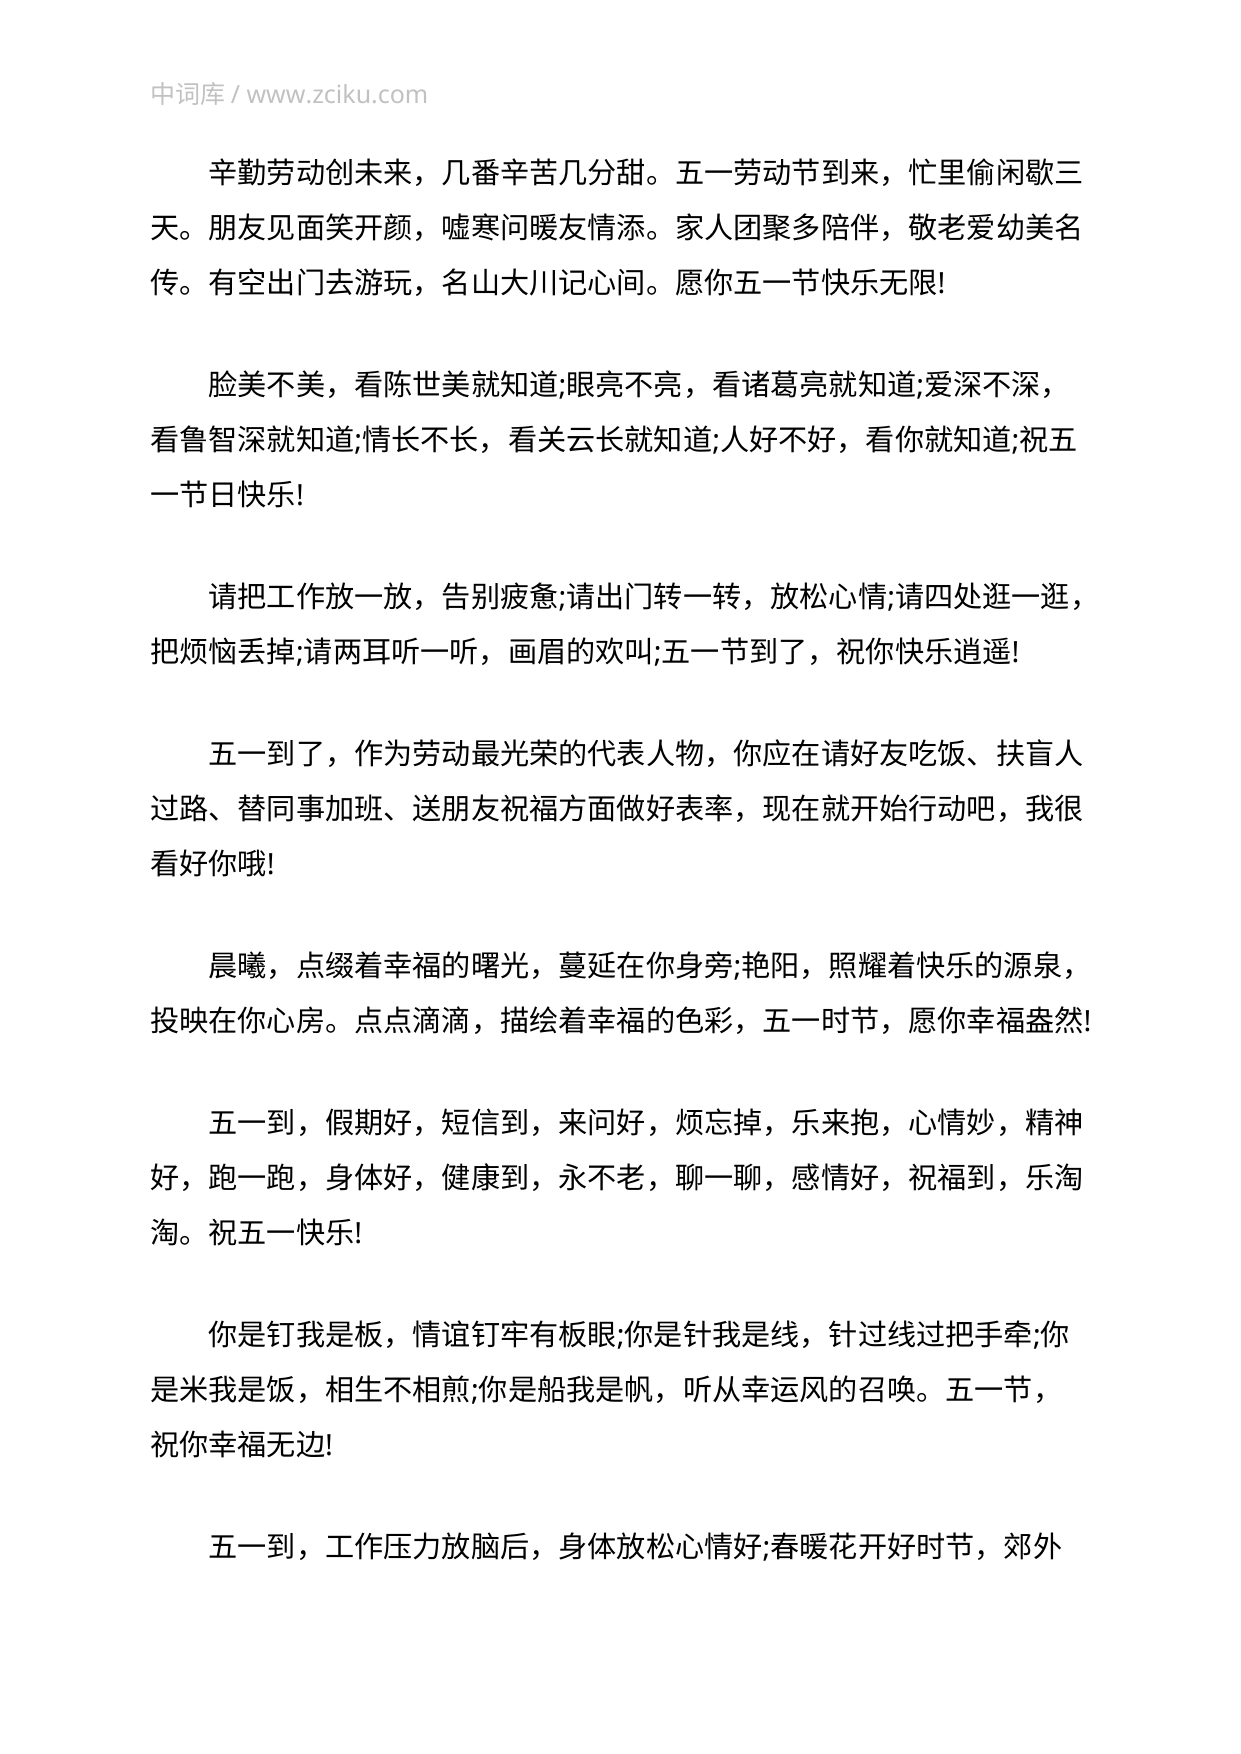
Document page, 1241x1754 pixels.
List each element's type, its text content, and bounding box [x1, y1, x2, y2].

text 五一到了，作为劳动最光荣的代表人物，你应在请好友吃饭、扶盲人过路、替同事加班、送朋友祝福方面做好表率，现在就开始行动吧，我很看好你哦! [150, 731, 1090, 883]
text 辛勤劳动创未来，几番辛苦几分甜。五一劳动节到来，忙里偷闲歇三天。朋友见面笑开颜，嘘寒问暖友情添。家人团聚多陪伴，敬老爱幼美名传。有空出门去游玩，名山大川记心间。愿你五一节快乐无限! [150, 150, 1090, 302]
text 脸美不美，看陈世美就知道;眼亮不亮，看诸葛亮就知道;爱深不深，看鲁智深就知道;情长不长，看关云长就知道;人好不好，看你就知道;祝五一节日快乐! [150, 362, 1090, 514]
text 你是钉我是板，情谊钉牢有板眼;你是针我是线，针过线过把手牵;你是米我是饭，相生不相煎;你是船我是帆，听从幸运风的召唤。五一节，祝你幸福无边! [150, 1311, 1090, 1464]
text 晨曦，点缀着幸福的曙光，蔓延在你身旁;艳阳，照耀着快乐的源泉，投映在你心房。点点滴滴，描绘着幸福的色彩，五一时节，愿你幸福盎然! [150, 942, 1090, 1040]
text 五一到，假期好，短信到，来问好，烦忘掉，乐来抱，心情妙，精神好，跑一跑，身体好，健康到，永不老，聊一聊，感情好，祝福到，乐淘淘。祝五一快乐! [150, 1099, 1090, 1252]
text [150, 1523, 1090, 1566]
text 请把工作放一放，告别疲惫;请出门转一转，放松心情;请四处逛一逛，把烦恼丢掉;请两耳听一听，画眉的欢叫;五一节到了，祝你快乐逍遥! [150, 574, 1090, 671]
